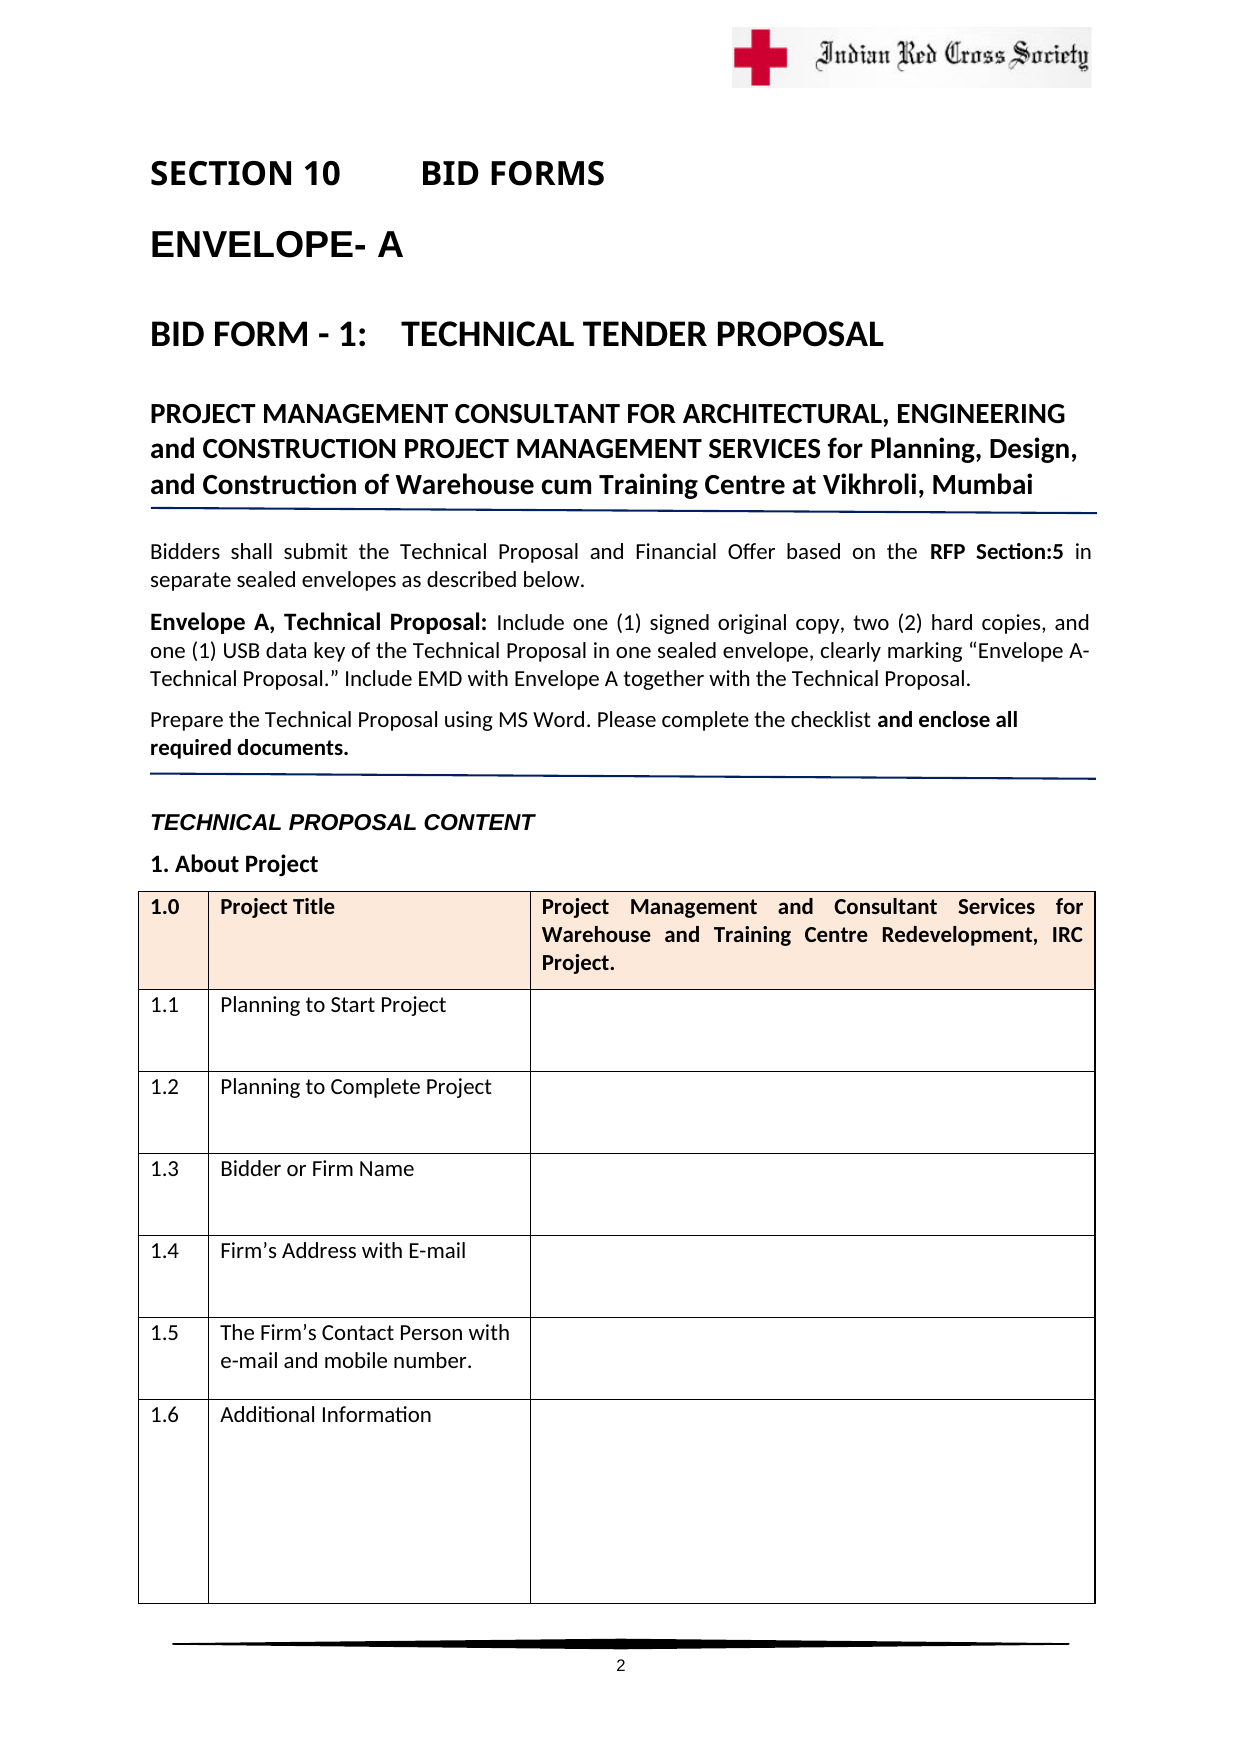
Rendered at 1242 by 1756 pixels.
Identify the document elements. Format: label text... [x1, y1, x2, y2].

text Prepare the Technical Proposal using MS Word. Please complete the checklist and enclose all required documents. [150, 705, 1092, 761]
table_cell Planning to Complete Project [209, 1072, 530, 1153]
table_cell Additional Information [209, 1400, 530, 1603]
subtitle SECTION 10 BID FORMS [150, 150, 1092, 195]
table_cell [531, 1072, 1094, 1153]
table_cell The Firm’s Contact Person with e-mail and mobile number. [209, 1318, 530, 1399]
text TECHNICAL PROPOSAL CONTENT [150, 809, 1092, 836]
table_cell Firm’s Address with E-mail [209, 1236, 530, 1317]
table_header Project Management and Consultant Services for Warehouse and Training Centre Redevelopment, IRC Project. [531, 892, 1094, 989]
text Bidders shall submit the Technical Proposal and Financial Offer based on the RFP Section:5 in separate sealed envelopes as described below. [150, 537, 1092, 593]
picture [732, 27, 1092, 88]
table_cell 1.1 [139, 990, 208, 1071]
table_cell [531, 1318, 1094, 1399]
table_cell 1.3 [139, 1154, 208, 1235]
text PROJECT MANAGEMENT CONSULTANT FOR ARCHITECTURAL, ENGINEERING and CONSTRUCTION PROJECT MANAGEMENT SERVICES for Planning, Design, and Construction of Warehouse cum Training Centre at Vikhroli, Mumbai [150, 395, 1092, 502]
table_header Project Title [209, 892, 530, 989]
table_cell [531, 1236, 1094, 1317]
table_cell [531, 1154, 1094, 1235]
text Envelope A, Technical Proposal: Include one (1) signed original copy, two (2) hard copies, and one (1) USB data key of the Technical Proposal in one sealed envelope, clearly marking “Envelope A-Technical Proposal.” Include EMD with Envelope A together with the Technical Proposal. [150, 606, 1092, 693]
table_cell 1.2 [139, 1072, 208, 1153]
table_cell Bidder or Firm Name [209, 1154, 530, 1235]
table_cell 1.4 [139, 1236, 208, 1317]
text 1. About Project [150, 848, 1092, 879]
text BID FORM - 1: TECHNICAL TENDER PROPOSAL [150, 310, 1092, 356]
table_cell 1.6 [139, 1400, 208, 1603]
text ENVELOPE- A [150, 222, 1092, 265]
table_cell [531, 990, 1094, 1071]
table_header 1.0 [139, 892, 208, 989]
table_cell 1.5 [139, 1318, 208, 1399]
table_cell Planning to Start Project [209, 990, 530, 1071]
table_cell [531, 1400, 1094, 1603]
